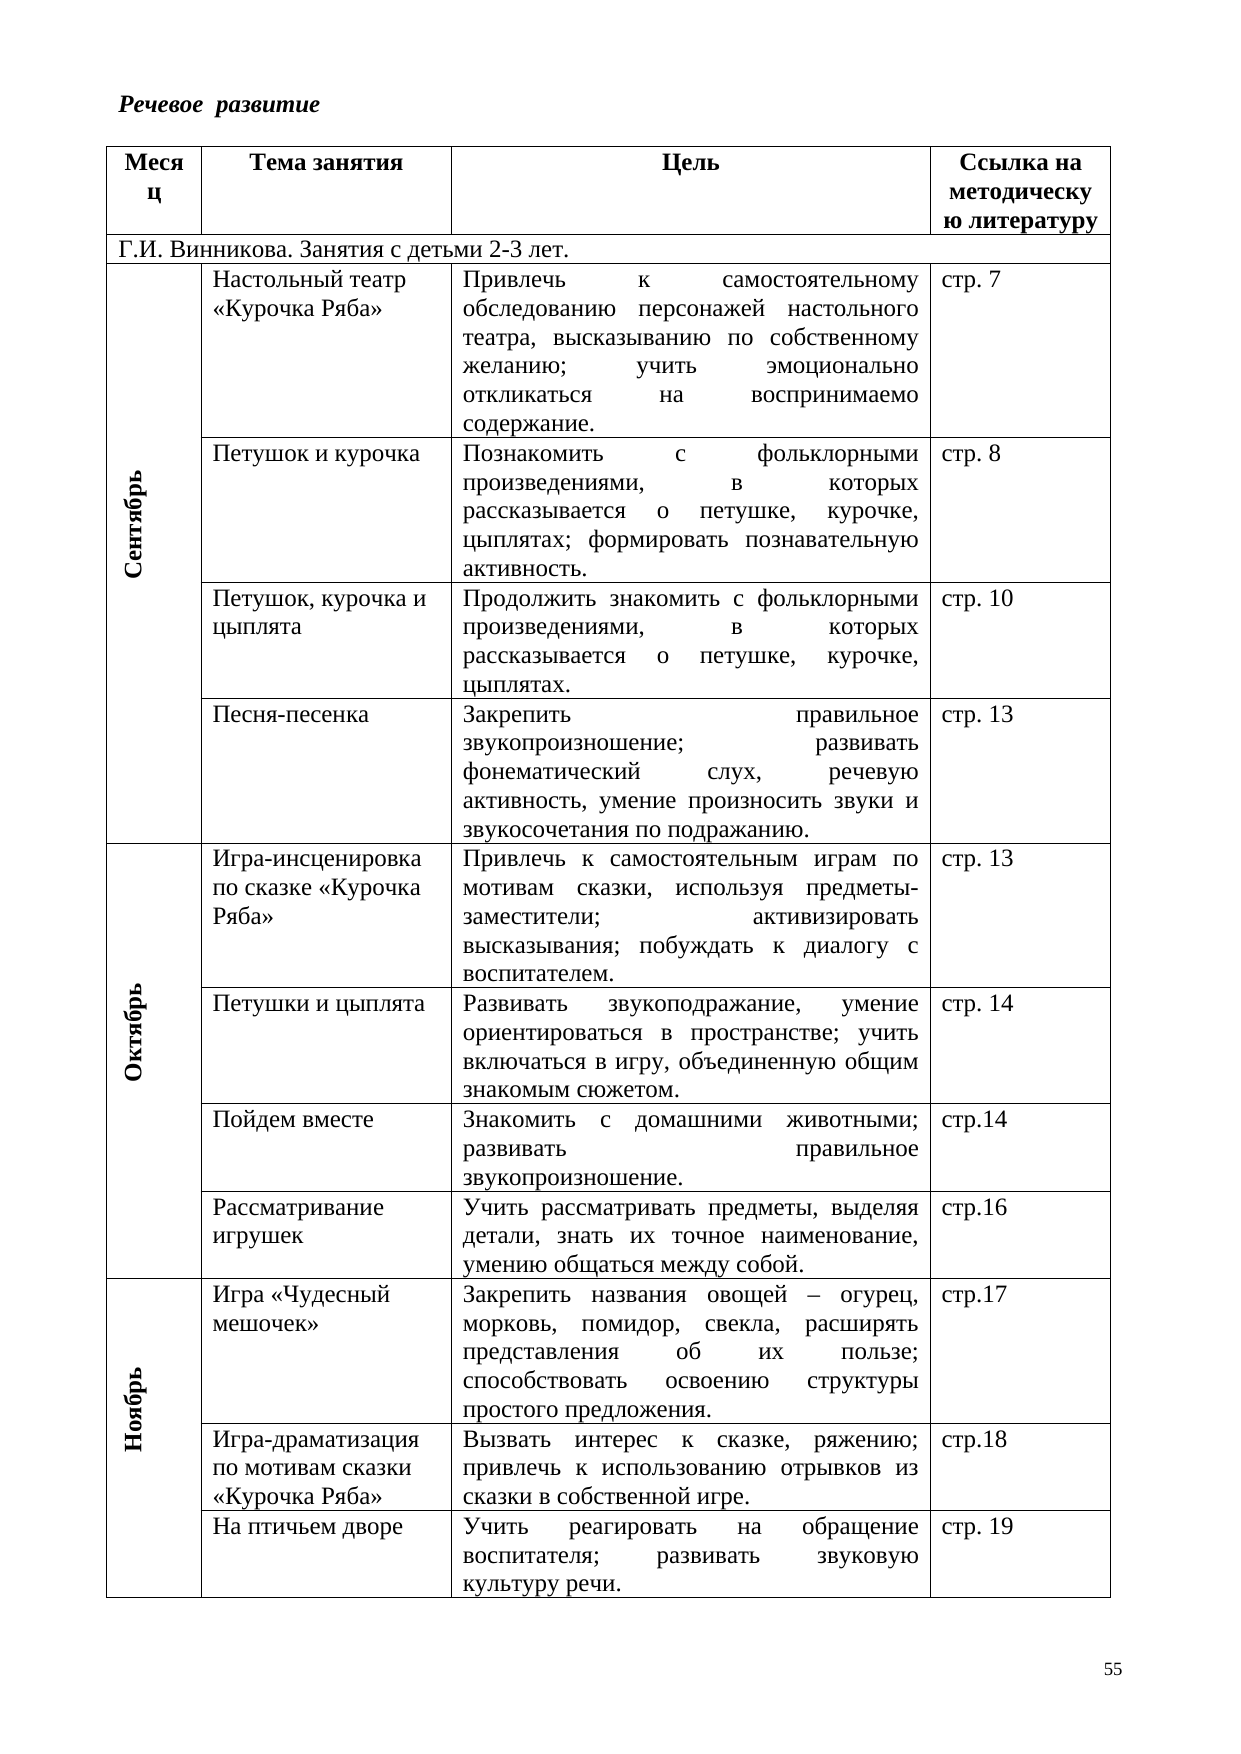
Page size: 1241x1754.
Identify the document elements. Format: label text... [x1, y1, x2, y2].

table_cell Пойдем вместе [202, 1104, 451, 1191]
table_header Месяц [107, 147, 201, 233]
table_cell Игра-инсценировка по сказке «Курочка Ряба» [202, 844, 451, 987]
table_header Цель [452, 147, 930, 233]
table_cell Вызвать интерес к сказке, ряжению; привлечь к использованию отрывков из сказки в собственной игре. [452, 1424, 930, 1510]
table_cell Знакомить с домашними животными; развивать правильное звукопроизношение. [452, 1104, 930, 1191]
table_cell стр. 13 [931, 844, 1110, 987]
table_cell Петушок и курочка [202, 438, 451, 582]
table_cell На птичьем дворе [202, 1511, 451, 1597]
table_cell Познакомить с фольклорными произведениями, в которых рассказывается о петушке, курочке, цыплятах; формировать познавательную активность. [452, 438, 930, 582]
table_cell Учить реагировать на обращение воспитателя; развивать звуковую культуру речи. [452, 1511, 930, 1597]
table_cell стр. 7 [931, 264, 1110, 437]
table_cell Сентябрь [107, 264, 201, 842]
table_cell Ноябрь [107, 1279, 201, 1597]
table_cell Учить рассматривать предметы, выделяя детали, знать их точное наименование, умению общаться между собой. [452, 1192, 930, 1278]
table_cell Петушок, курочка и цыплята [202, 583, 451, 698]
table_cell стр. 19 [931, 1511, 1110, 1597]
table_cell стр. 14 [931, 988, 1110, 1103]
table_cell Настольный театр «Курочка Ряба» [202, 264, 451, 437]
table_cell стр.17 [931, 1279, 1110, 1423]
table_cell Закрепить названия овощей – огурец, морковь, помидор, свекла, расширять представления об их пользе; способствовать освоению структуры простого предложения. [452, 1279, 930, 1423]
table_cell стр. 10 [931, 583, 1110, 698]
table_cell стр.14 [931, 1104, 1110, 1191]
title Речевое развитие [118, 89, 1122, 117]
table_cell Рассматривание игрушек [202, 1192, 451, 1278]
table_cell Г.И. Винникова. Занятия с детьми 2-3 лет. [107, 235, 1110, 263]
table_cell Октябрь [107, 844, 201, 1278]
table_cell Песня-песенка [202, 699, 451, 842]
table_header Тема занятия [202, 147, 451, 233]
table_cell стр. 8 [931, 438, 1110, 582]
table_cell Привлечь к самостоятельному обследованию персонажей настольного театра, высказыванию по собственному желанию; учить эмоционально откликаться на воспринимаемо содержание. [452, 264, 930, 437]
table_cell стр. 13 [931, 699, 1110, 842]
table_cell стр.16 [931, 1192, 1110, 1278]
table_cell Игра «Чудесный мешочек» [202, 1279, 451, 1423]
table_cell Развивать звукоподражание, умение ориентироваться в пространстве; учить включаться в игру, объединенную общим знакомым сюжетом. [452, 988, 930, 1103]
table_cell Продолжить знакомить с фольклорными произведениями, в которых рассказывается о петушке, курочке, цыплятах. [452, 583, 930, 698]
table_cell стр.18 [931, 1424, 1110, 1510]
table_header Ссылка на методическую литературу [931, 147, 1110, 233]
table_cell Привлечь к самостоятельным играм по мотивам сказки, используя предметы-заместители; активизировать высказывания; побуждать к диалогу с воспитателем. [452, 844, 930, 987]
table_cell Закрепить правильное звукопроизношение; развивать фонематический слух, речевую активность, умение произносить звуки и звукосочетания по подражанию. [452, 699, 930, 842]
table_cell Игра-драматизация по мотивам сказки «Курочка Ряба» [202, 1424, 451, 1510]
table_cell Петушки и цыплята [202, 988, 451, 1103]
